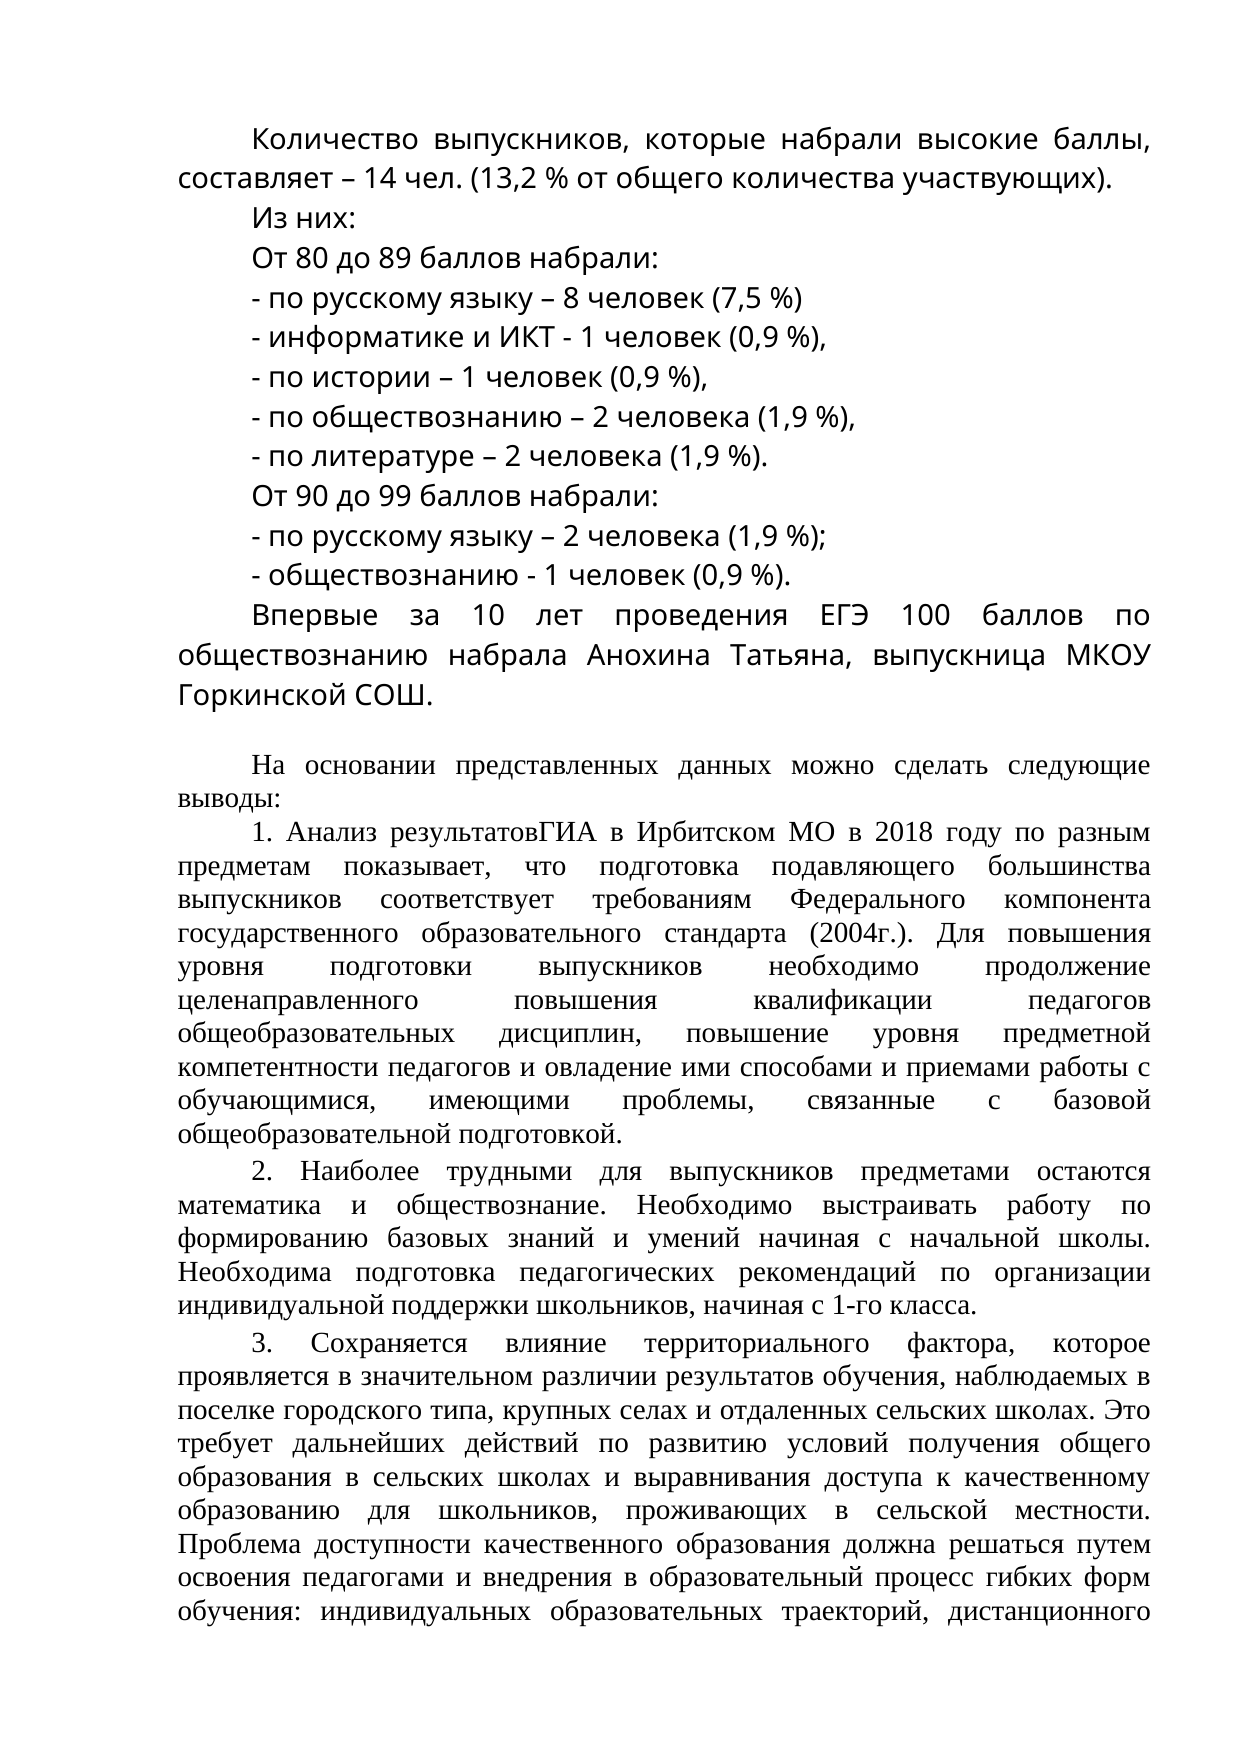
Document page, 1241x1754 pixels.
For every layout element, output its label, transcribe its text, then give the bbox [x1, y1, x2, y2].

text От 90 до 99 баллов набрали: [177, 475, 1152, 515]
text Из них: [177, 197, 1152, 237]
text - по истории – 1 человек (0,9 %), [177, 356, 1152, 396]
text На основании представленных данных можно сделать следующие выводы: [177, 747, 1152, 814]
text - по обществознанию – 2 человека (1,9 %), [177, 396, 1152, 436]
text - информатике и ИКТ - 1 человек (0,9 %), [177, 317, 1152, 356]
text 1. Анализ результатовГИА в Ирбитском МО в 2018 году по разным предметам показывает, что подготовка подавляющего большинства выпускников соответствует требованиям Федерального компонента государственного образовательного стандарта (2004г.). Для повышения уровня подготовки выпускников необходимо продолжение целенаправленного повышения квалификации педагогов общеобразовательных дисциплин, повышение уровня предметной компетентности педагогов и овладение ими способами и приемами работы с обучающимися, имеющими проблемы, связанные с базовой общеобразовательной подготовкой. [177, 814, 1152, 1149]
text - обществознанию - 1 человек (0,9 %). [177, 555, 1152, 594]
text - по литературе – 2 человека (1,9 %). [177, 436, 1152, 475]
text Впервые за 10 лет проведения ЕГЭ 100 баллов по обществознанию набрала Анохина Татьяна, выпускница МКОУ Горкинской СОШ. [177, 594, 1152, 713]
text От 80 до 89 баллов набрали: [177, 237, 1152, 277]
text - по русскому языку – 2 человека (1,9 %); [177, 515, 1152, 555]
text 2. Наиболее трудными для выпускников предметами остаются математика и обществознание. Необходимо выстраивать работу по формированию базовых знаний и умений начиная с начальной школы. Необходима подготовка педагогических рекомендаций по организации индивидуальной поддержки школьников, начиная с 1-го класса. [177, 1153, 1152, 1321]
text - по русскому языку – 8 человек (7,5 %) [177, 277, 1152, 317]
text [177, 1325, 1152, 1627]
text Количество выпускников, которые набрали высокие баллы, составляет – 14 чел. (13,2 % от общего количества участвующих). [177, 118, 1152, 197]
